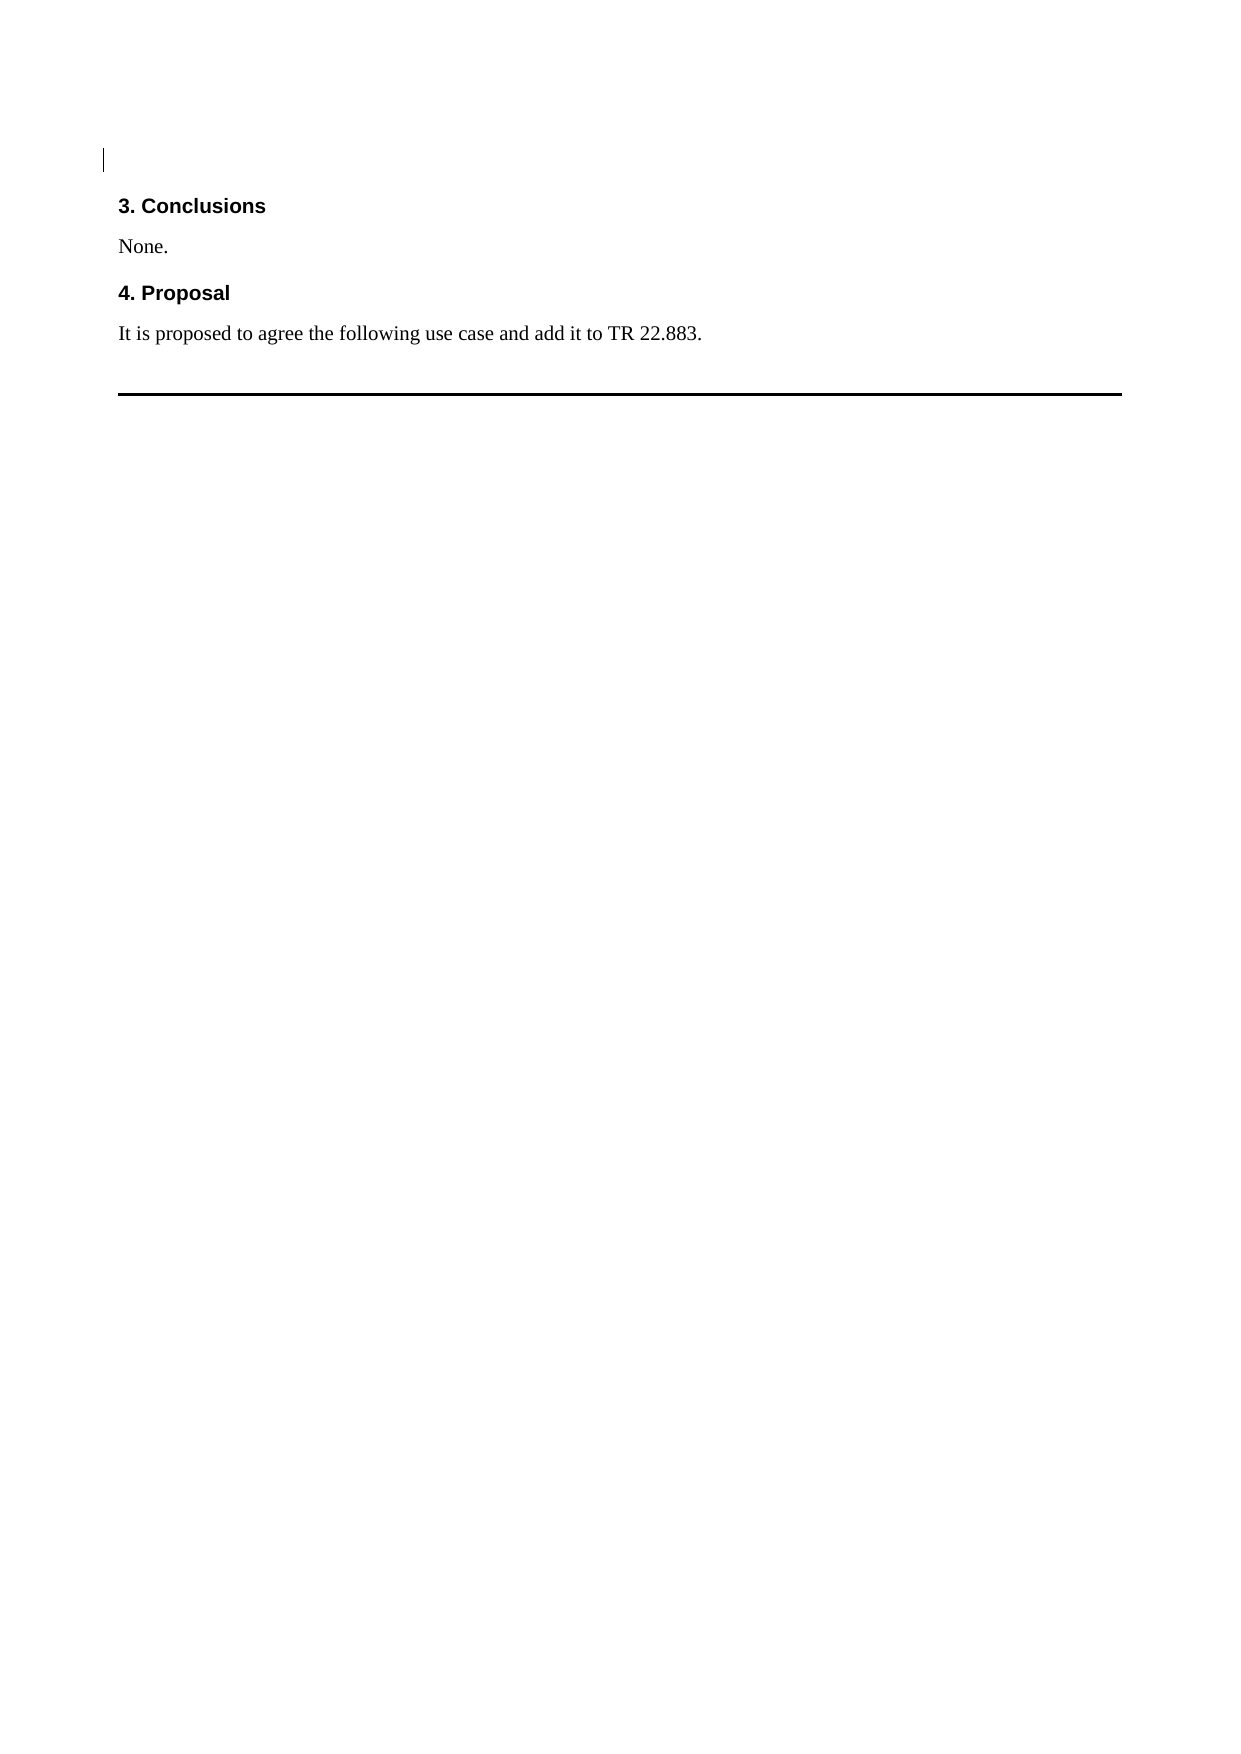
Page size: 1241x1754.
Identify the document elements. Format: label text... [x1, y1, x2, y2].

text 4. Proposal [118, 280, 1122, 304]
text It is proposed to agree the following use case and add it to TR 22.883. [118, 320, 1122, 344]
text None. [118, 234, 1122, 258]
text 3. Conclusions [118, 194, 1122, 218]
